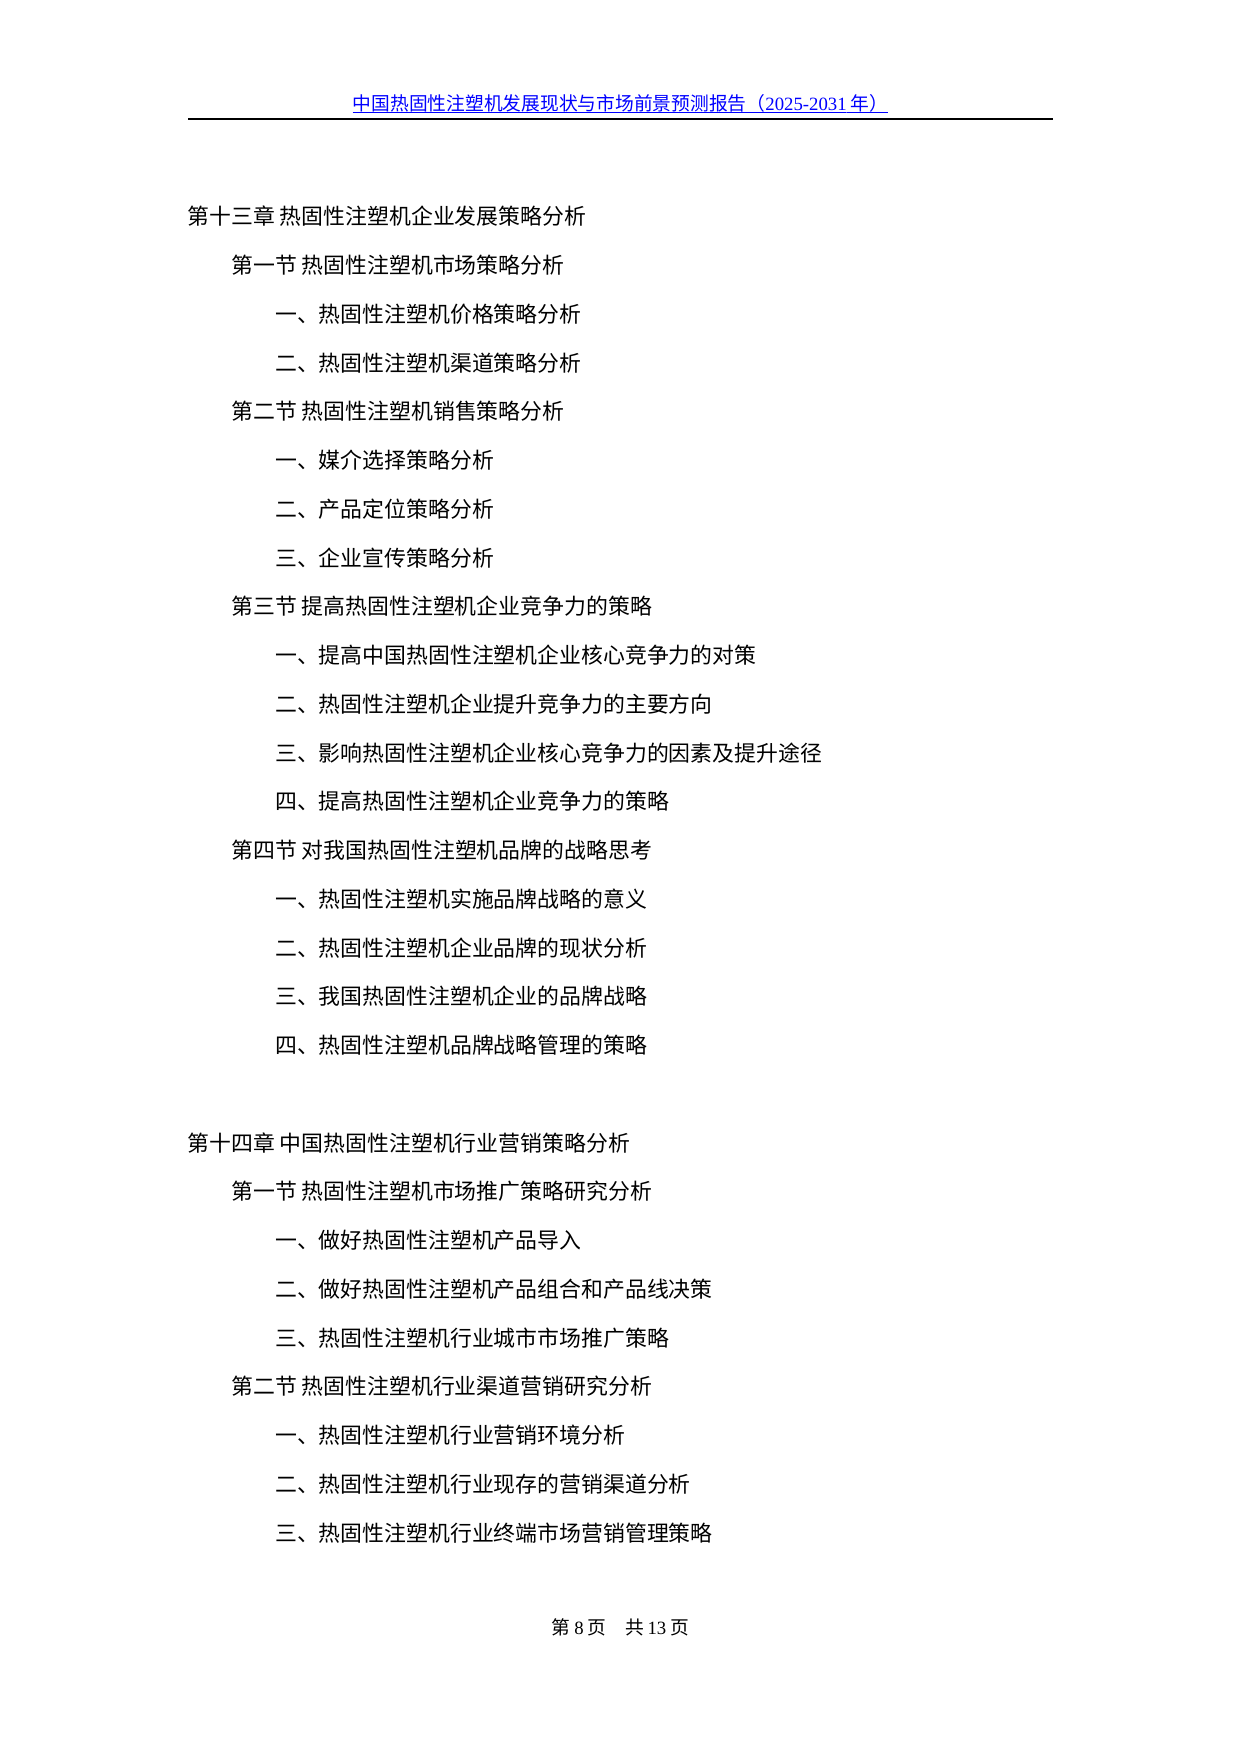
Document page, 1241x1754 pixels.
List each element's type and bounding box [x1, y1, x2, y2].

text [187, 150, 1053, 1548]
